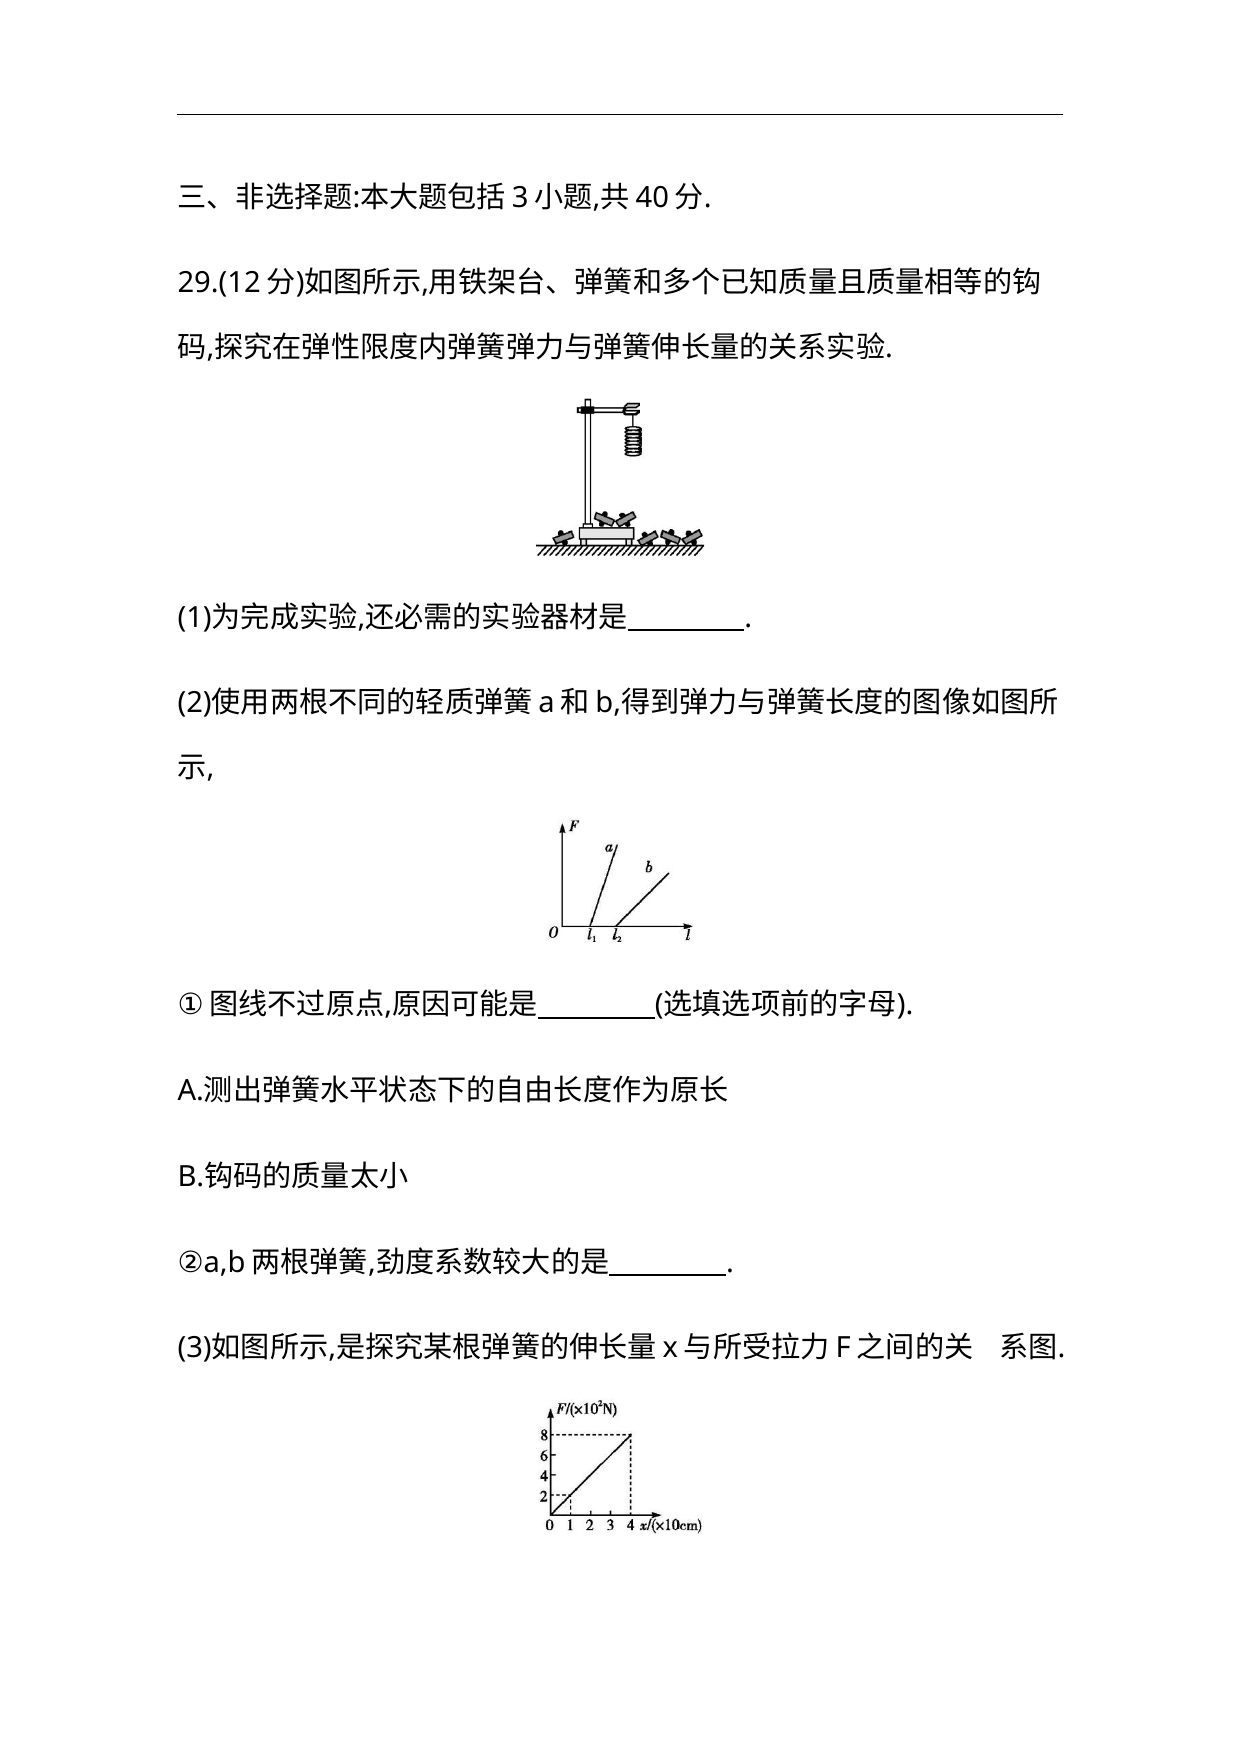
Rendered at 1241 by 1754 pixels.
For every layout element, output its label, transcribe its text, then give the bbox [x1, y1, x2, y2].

text (3)如图所示,是探究某根弹簧的伸长量x与所受拉力F之间的关 系图. [177, 1313, 1063, 1378]
text (1)为完成实验,还必需的实验器材是 . [177, 582, 1063, 647]
text 三、非选择题:本大题包括3小题,共40分. [177, 162, 1063, 227]
text B.钩码的质量太小 [177, 1141, 1063, 1206]
picture [547, 818, 693, 942]
text 29.(12分)如图所示,用铁架台、弹簧和多个已知质量且质量相等的钩码,探究在弹性限度内弹簧弹力与弹簧伸长量的关系实验. [177, 248, 1063, 378]
picture [538, 1398, 703, 1534]
text A.测出弹簧水平状态下的自由长度作为原长 [177, 1055, 1063, 1120]
text ②a,b两根弹簧,劲度系数较大的是 . [177, 1227, 1063, 1292]
text (2)使用两根不同的轻质弹簧a和b,得到弹力与弹簧长度的图像如图所示, [177, 668, 1063, 798]
picture [535, 398, 705, 557]
text ①图线不过原点,原因可能是 (选填选项前的字母). [177, 969, 1063, 1034]
